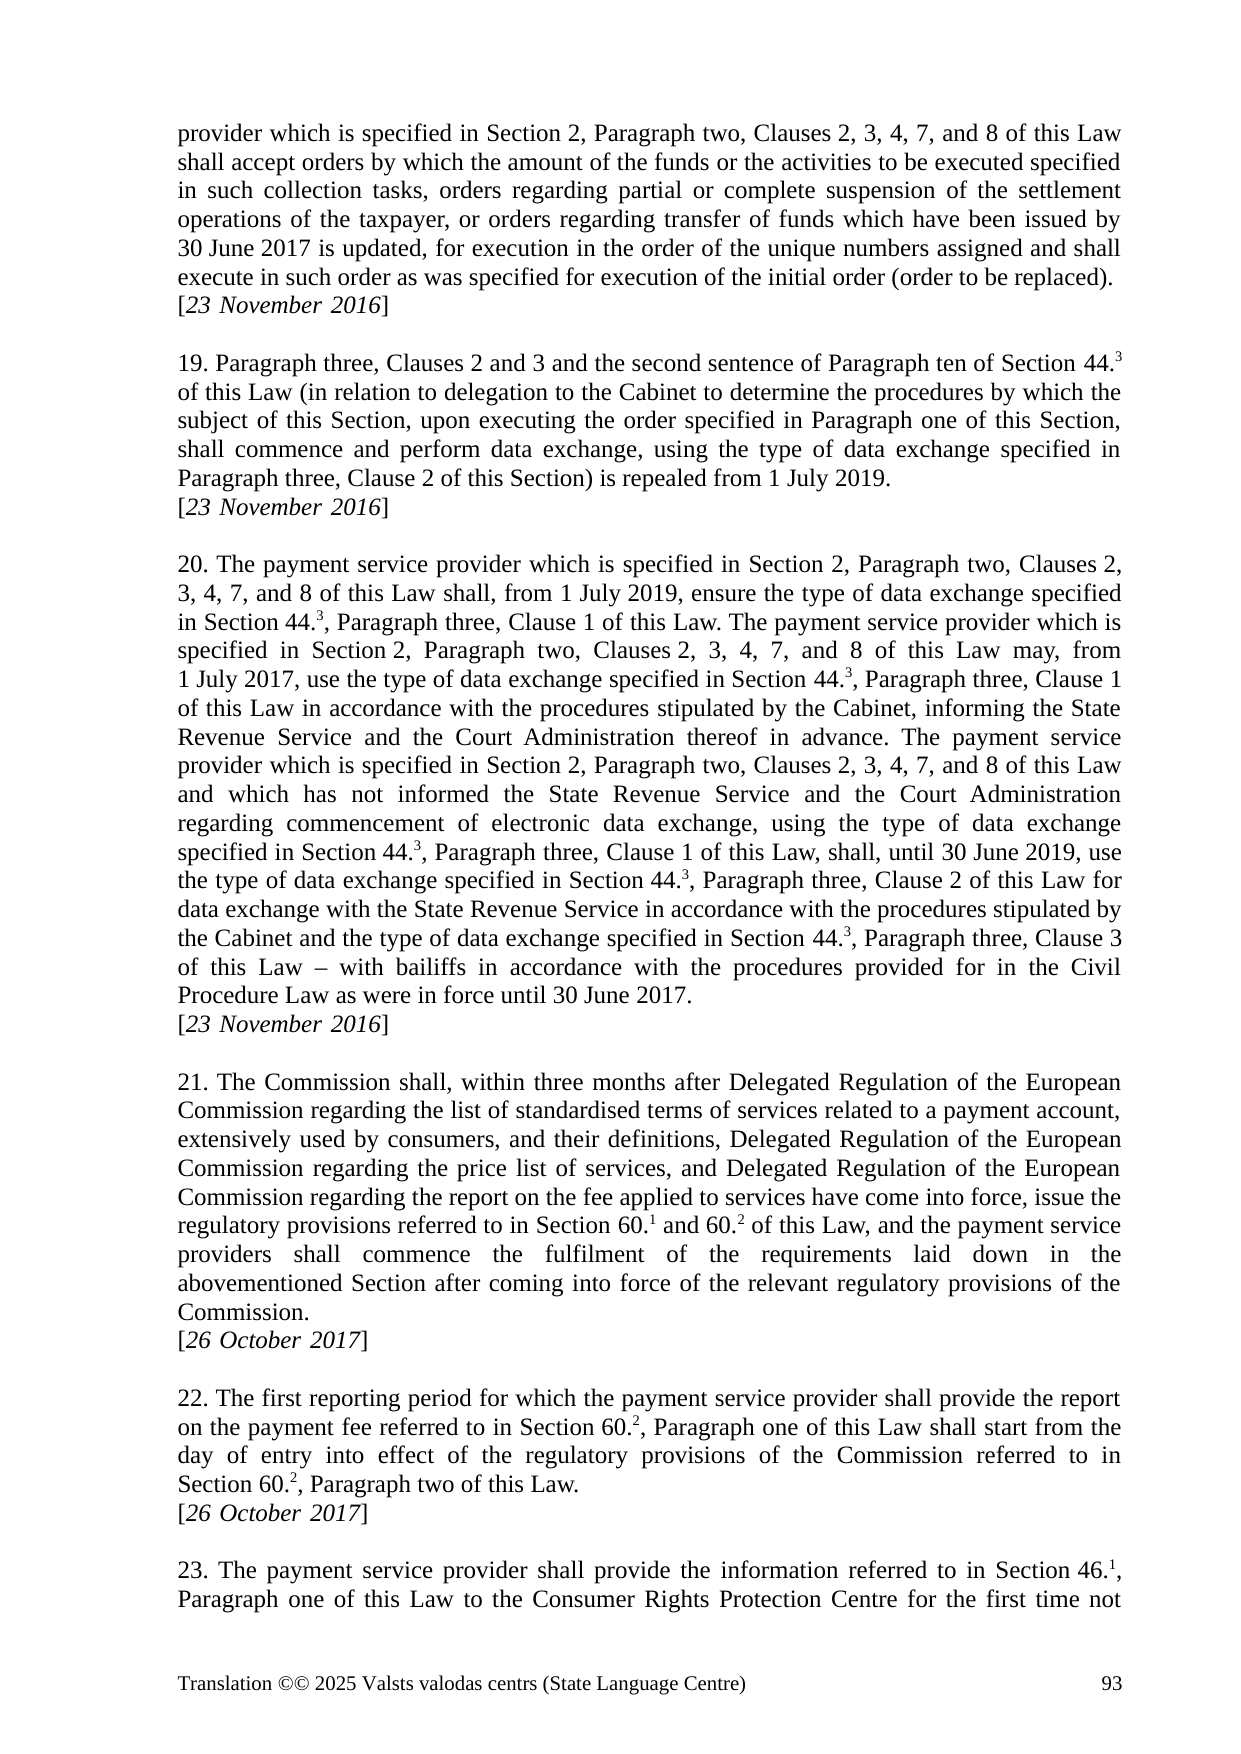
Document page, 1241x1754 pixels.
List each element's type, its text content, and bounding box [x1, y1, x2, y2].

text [177, 1556, 1122, 1613]
text 22. The first reporting period for which the payment service provider shall provide the report on the payment fee referred to in Section 60.2, Paragraph one of this Law shall start from the day of entry into effect of the regulatory provisions of the Commission referred to in Section 60.2, Paragraph two of this Law. [177, 1383, 1122, 1498]
text 19. Paragraph three, Clauses 2 and 3 and the second sentence of Paragraph ten of Section 44.3 of this Law (in relation to delegation to the Cabinet to determine the procedures by which the subject of this Section, upon executing the order specified in Paragraph one of this Section, shall commence and perform data exchange, using the type of data exchange specified in Paragraph three, Clause 2 of this Section) is repealed from 1 July 2019. [177, 348, 1122, 492]
text 21. The Commission shall, within three months after Delegated Regulation of the European Commission regarding the list of standardised terms of services related to a payment account, extensively used by consumers, and their definitions, Delegated Regulation of the European Commission regarding the price list of services, and Delegated Regulation of the European Commission regarding the report on the fee applied to services have come into force, issue the regulatory provisions referred to in Section 60.1 and 60.2 of this Law, and the payment service providers shall commence the fulfilment of the requirements laid down in the abovementioned Section after coming into force of the relevant regulatory provisions of the Commission. [177, 1067, 1122, 1326]
text 20. The payment service provider which is specified in Section 2, Paragraph two, Clauses 2, 3, 4, 7, and 8 of this Law shall, from 1 July 2019, ensure the type of data exchange specified in Section 44.3, Paragraph three, Clause 1 of this Law. The payment service provider which is specified in Section 2, Paragraph two, Clauses 2, 3, 4, 7, and 8 of this Law may, from 1 July 2017, use the type of data exchange specified in Section 44.3, Paragraph three, Clause 1 of this Law in accordance with the procedures stipulated by the Cabinet, informing the State Revenue Service and the Court Administration thereof in advance. The payment service provider which is specified in Section 2, Paragraph two, Clauses 2, 3, 4, 7, and 8 of this Law and which has not informed the State Revenue Service and the Court Administration regarding commencement of electronic data exchange, using the type of data exchange specified in Section 44.3, Paragraph three, Clause 1 of this Law, shall, until 30 June 2019, use the type of data exchange specified in Section 44.3, Paragraph three, Clause 2 of this Law for data exchange with the State Revenue Service in accordance with the procedures stipulated by the Cabinet and the type of data exchange specified in Section 44.3, Paragraph three, Clause 3 of this Law – with bailiffs in accordance with the procedures provided for in the Civil Procedure Law as were in force until 30 June 2017. [177, 549, 1122, 1009]
text [26 October 2017] [177, 1326, 1122, 1354]
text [177, 118, 1122, 291]
text [23 November 2016] [177, 492, 1122, 521]
text [23 November 2016] [177, 1009, 1122, 1038]
text [23 November 2016] [177, 291, 1122, 319]
text [26 October 2017] [177, 1498, 1122, 1527]
